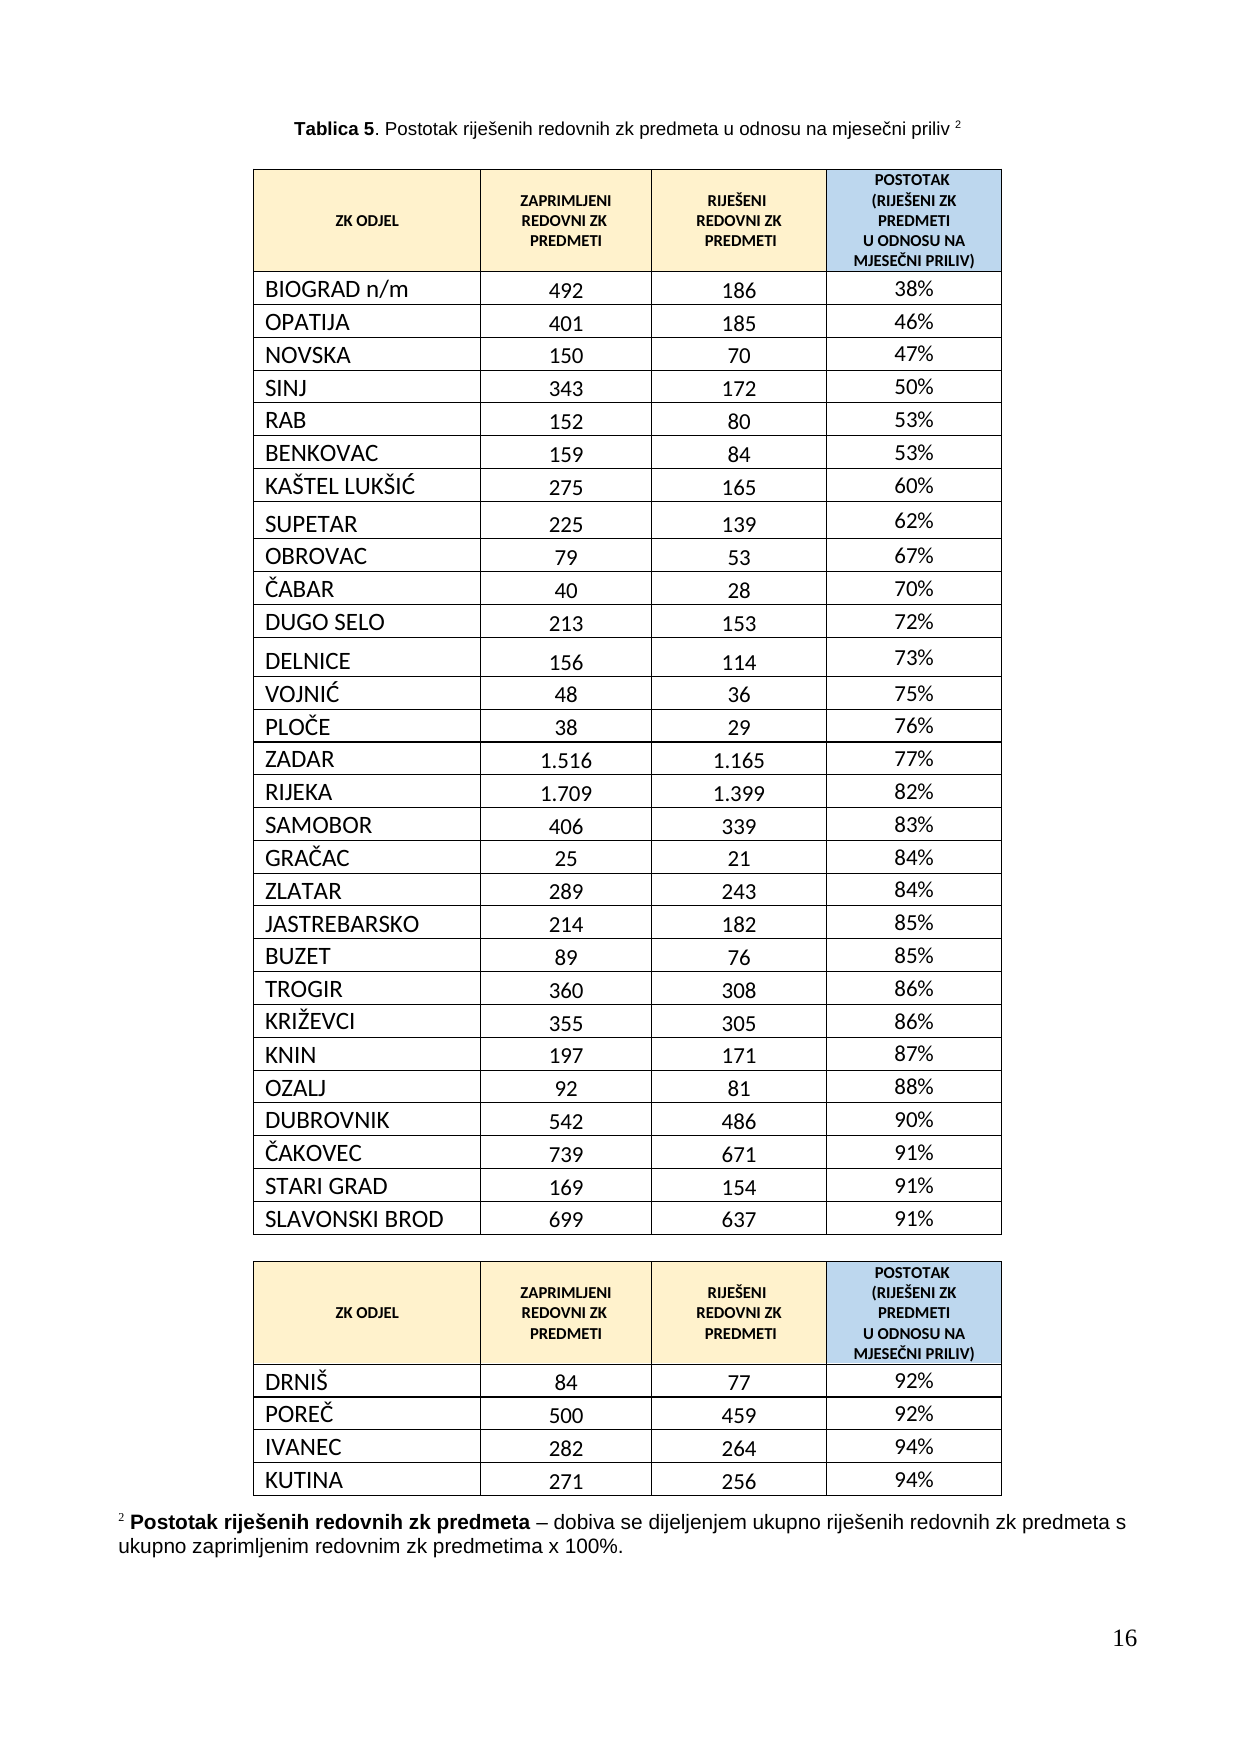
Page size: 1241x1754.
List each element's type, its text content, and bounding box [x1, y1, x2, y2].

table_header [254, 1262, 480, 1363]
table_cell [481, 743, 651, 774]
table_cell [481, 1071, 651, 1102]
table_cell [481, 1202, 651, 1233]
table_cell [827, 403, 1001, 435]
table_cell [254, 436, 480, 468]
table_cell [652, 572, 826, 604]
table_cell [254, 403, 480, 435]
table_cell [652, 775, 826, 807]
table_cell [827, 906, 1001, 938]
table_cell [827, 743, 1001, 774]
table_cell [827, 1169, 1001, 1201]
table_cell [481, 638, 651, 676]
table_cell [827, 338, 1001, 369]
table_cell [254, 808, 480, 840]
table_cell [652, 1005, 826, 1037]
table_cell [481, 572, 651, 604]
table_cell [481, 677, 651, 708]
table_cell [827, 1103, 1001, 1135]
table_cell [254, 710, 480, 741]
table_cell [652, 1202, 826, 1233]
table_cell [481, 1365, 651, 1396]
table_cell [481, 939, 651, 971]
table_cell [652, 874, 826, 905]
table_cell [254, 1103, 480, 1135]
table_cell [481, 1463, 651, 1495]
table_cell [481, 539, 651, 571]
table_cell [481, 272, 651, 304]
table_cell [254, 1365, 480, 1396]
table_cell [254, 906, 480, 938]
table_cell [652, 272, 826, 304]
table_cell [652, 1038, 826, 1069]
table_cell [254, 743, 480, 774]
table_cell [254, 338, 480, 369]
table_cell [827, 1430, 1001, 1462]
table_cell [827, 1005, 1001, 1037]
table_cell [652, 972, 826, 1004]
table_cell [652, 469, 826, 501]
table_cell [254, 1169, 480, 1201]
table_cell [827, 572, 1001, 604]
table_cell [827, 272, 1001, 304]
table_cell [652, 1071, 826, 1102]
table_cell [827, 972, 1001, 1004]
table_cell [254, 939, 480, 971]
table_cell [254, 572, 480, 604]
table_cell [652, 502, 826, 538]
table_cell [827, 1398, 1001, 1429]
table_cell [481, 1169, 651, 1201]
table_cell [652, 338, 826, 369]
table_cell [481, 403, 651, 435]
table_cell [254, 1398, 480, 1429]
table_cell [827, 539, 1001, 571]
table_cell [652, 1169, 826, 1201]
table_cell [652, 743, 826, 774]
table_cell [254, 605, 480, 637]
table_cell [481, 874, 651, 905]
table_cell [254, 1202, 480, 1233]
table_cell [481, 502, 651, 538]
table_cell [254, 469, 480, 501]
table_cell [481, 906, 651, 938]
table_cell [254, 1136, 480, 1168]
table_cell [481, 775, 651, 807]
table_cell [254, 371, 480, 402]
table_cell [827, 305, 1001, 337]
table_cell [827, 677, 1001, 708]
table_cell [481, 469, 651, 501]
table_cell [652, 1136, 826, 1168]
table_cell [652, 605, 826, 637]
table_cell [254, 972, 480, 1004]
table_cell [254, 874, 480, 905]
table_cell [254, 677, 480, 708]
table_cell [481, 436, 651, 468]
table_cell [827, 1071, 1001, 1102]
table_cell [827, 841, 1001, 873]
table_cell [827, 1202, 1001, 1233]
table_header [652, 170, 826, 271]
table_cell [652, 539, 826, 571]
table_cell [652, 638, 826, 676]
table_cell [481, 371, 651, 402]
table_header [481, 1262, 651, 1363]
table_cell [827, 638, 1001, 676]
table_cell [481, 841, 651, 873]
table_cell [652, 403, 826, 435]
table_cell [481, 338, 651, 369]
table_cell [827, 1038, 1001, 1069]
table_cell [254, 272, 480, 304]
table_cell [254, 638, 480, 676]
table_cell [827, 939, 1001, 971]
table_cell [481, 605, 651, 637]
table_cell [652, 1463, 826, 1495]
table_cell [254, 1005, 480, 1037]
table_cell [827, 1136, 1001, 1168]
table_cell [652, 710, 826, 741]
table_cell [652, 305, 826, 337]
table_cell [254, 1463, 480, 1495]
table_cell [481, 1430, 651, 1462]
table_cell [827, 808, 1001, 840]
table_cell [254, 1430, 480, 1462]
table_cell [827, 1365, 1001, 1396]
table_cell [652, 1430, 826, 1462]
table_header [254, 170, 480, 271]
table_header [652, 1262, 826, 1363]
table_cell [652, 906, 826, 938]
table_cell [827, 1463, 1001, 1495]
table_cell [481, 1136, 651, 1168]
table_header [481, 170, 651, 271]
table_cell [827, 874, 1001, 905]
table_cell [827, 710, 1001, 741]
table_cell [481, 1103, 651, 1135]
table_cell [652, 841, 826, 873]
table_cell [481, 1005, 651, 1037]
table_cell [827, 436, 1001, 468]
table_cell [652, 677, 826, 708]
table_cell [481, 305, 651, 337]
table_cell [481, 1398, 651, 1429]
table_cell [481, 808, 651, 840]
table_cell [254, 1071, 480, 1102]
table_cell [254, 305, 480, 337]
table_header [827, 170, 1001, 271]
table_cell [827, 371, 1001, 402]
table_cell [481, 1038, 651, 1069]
text Tablica 5. Postotak riješenih redovnih zk predmeta u odnosu na mjesečni priliv [118, 118, 1137, 140]
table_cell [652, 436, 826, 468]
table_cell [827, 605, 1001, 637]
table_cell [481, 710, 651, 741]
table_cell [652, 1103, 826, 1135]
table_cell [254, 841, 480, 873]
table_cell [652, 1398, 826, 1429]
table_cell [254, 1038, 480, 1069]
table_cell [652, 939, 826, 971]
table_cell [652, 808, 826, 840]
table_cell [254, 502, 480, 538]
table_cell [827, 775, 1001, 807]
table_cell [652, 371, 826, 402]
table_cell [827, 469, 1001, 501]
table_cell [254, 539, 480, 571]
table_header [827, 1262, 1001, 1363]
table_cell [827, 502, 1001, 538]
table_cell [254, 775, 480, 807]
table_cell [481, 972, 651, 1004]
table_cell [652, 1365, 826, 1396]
